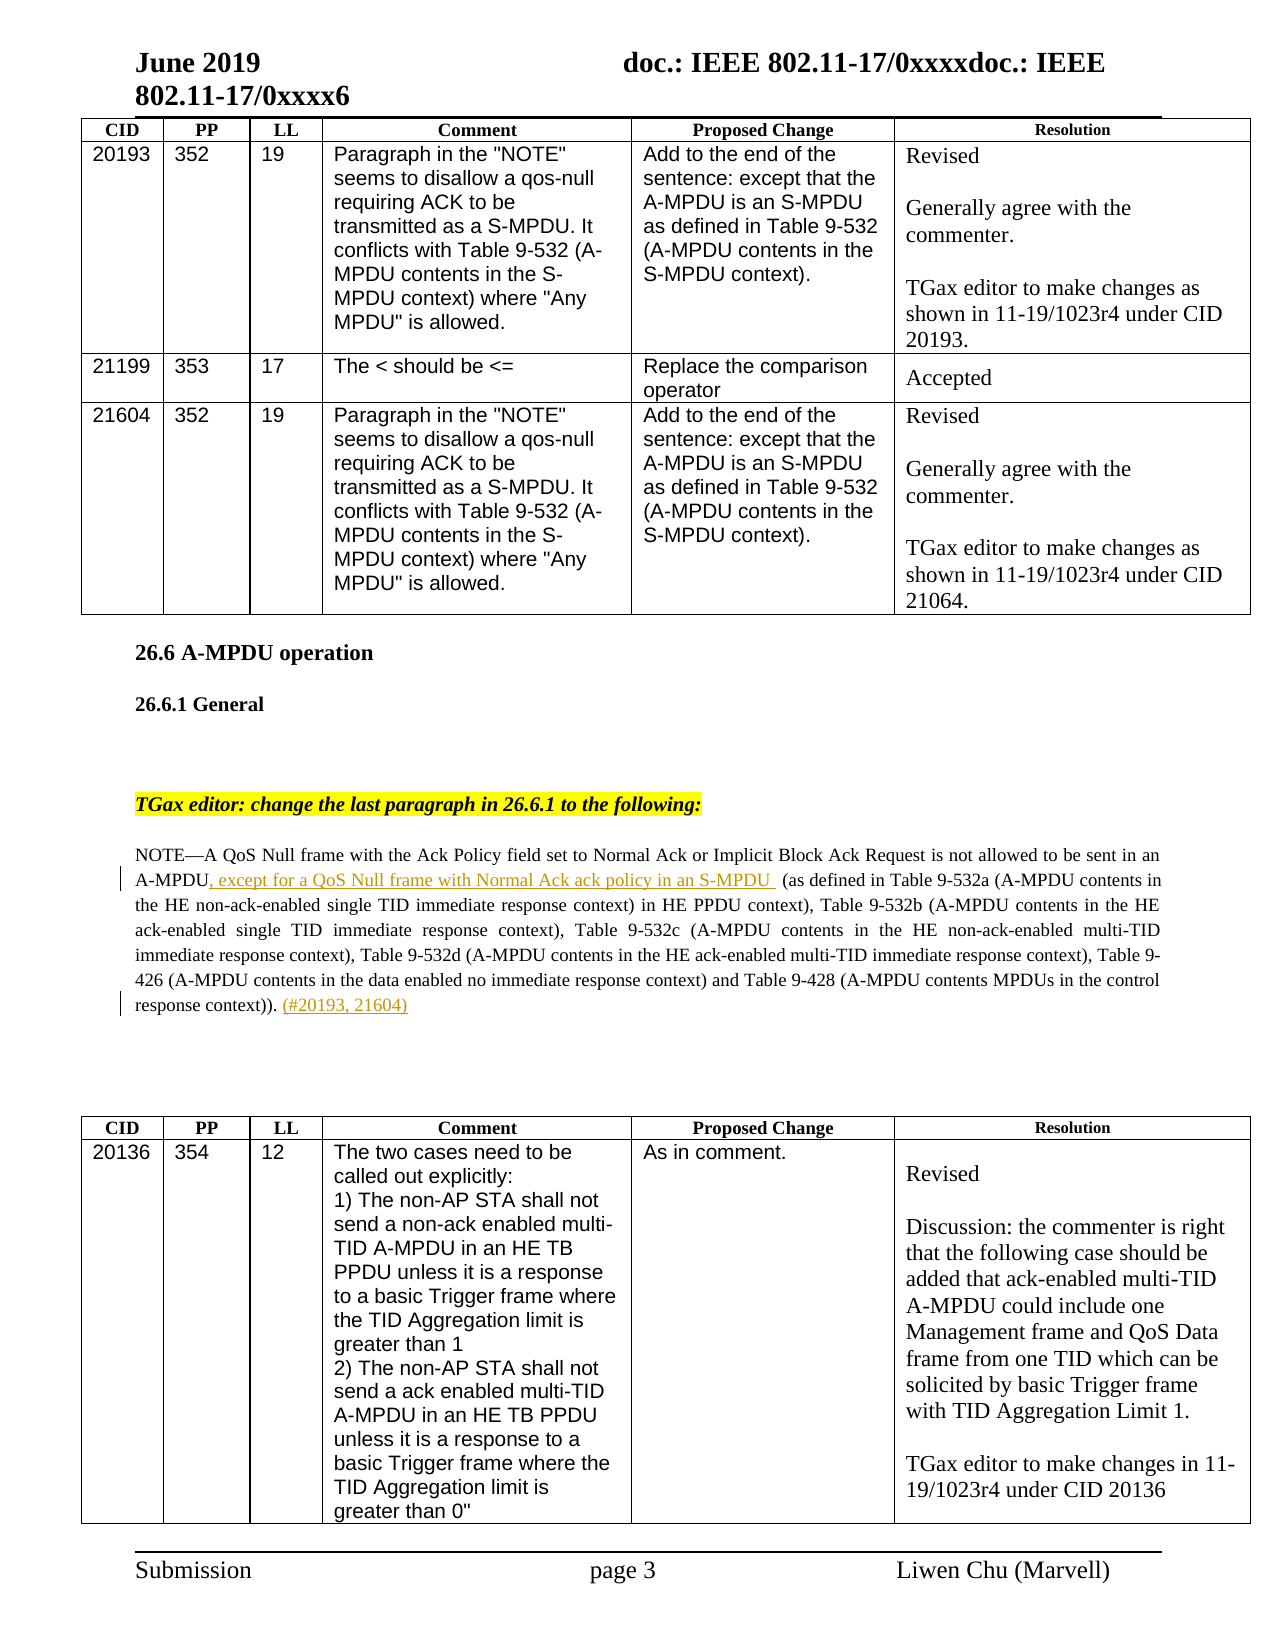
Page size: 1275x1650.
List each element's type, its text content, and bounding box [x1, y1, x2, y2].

table_cell Add to the end of the sentence: except that the A-MPDU is an S-MPDU as defined in Table 9-532 (A-MPDU contents in the S-MPDU context). [632, 403, 894, 613]
table_header PP [164, 1117, 249, 1139]
table_cell Accepted [895, 354, 1250, 402]
table_header Resolution [895, 119, 1250, 141]
table_header Proposed Change [632, 1117, 894, 1139]
table_header Comment [323, 1117, 631, 1139]
table_cell 20193 [82, 142, 163, 353]
table_header PP [164, 119, 249, 141]
table_cell The two cases need to be called out explicitly: 1) The non-AP STA shall not send a non-ack enabled multi-TID A-MPDU in an HE TB PPDU unless it is a response to a basic Trigger frame where the TID Aggregation limit is greater than 1 2) The non-AP STA shall not send a ack enabled multi-TID A-MPDU in an HE TB PPDU unless it is a response to a basic Trigger frame where the TID Aggregation limit is greater than 0" [323, 1140, 631, 1523]
table_header CID [82, 119, 163, 141]
text NOTE—A QoS Null frame with the Ack Policy field set to Normal Ack or Implicit Block Ack Request is not allowed to be sent in an A-MPDU (as defined in Table 9-532a (A-MPDU contents in the HE non-ack-enabled single TID immediate response context) in HE PPDU context), Table 9-532b (A-MPDU contents in the HE ack-enabled single TID immediate response context), Table 9-532c (A-MPDU contents in the HE non-ack-enabled multi-TID immediate response context), Table 9-532d (A-MPDU contents in the HE ack-enabled multi-TID immediate response context), Table 9-426 (A-MPDU contents in the data enabled no immediate response context) and Table 9-428 (A-MPDU contents MPDUs in the control response context)). [135, 841, 1162, 1016]
table_cell As in comment. [632, 1140, 894, 1523]
table_cell Replace the comparison operator [632, 354, 894, 402]
table_header LL [251, 1117, 322, 1139]
table_cell Add to the end of the sentence: except that the A-MPDU is an S-MPDU as defined in Table 9-532 (A-MPDU contents in the S-MPDU context). [632, 142, 894, 353]
text 26.6.1 General [135, 691, 1162, 716]
table_cell 19 [251, 403, 322, 613]
table_cell Revised Discussion: the commenter is right that the following case should be added that ack-enabled multi-TID A-MPDU could include one Management frame and QoS Data frame from one TID which can be solicited by basic Trigger frame with TID Aggregation Limit 1. TGax editor to make changes in 11-19/1023r4 under CID 20136 [895, 1140, 1250, 1523]
table_cell 21199 [82, 354, 163, 402]
table_cell 353 [164, 354, 249, 402]
table_cell The < should be <= [323, 354, 631, 402]
table_cell 352 [164, 403, 249, 613]
table_header Comment [323, 119, 631, 141]
table_cell 20136 [82, 1140, 163, 1523]
table_cell Revised Generally agree with the commenter. TGax editor to make changes as shown in 11-19/1023r4 under CID 21064. [895, 403, 1250, 613]
table_cell 17 [251, 354, 322, 402]
table_cell Paragraph in the "NOTE" seems to disallow a qos-null requiring ACK to be transmitted as a S-MPDU. It conflicts with Table 9-532 (A-MPDU contents in the S-MPDU context) where "Any MPDU" is allowed. [323, 403, 631, 613]
table_cell Revised Generally agree with the commenter. TGax editor to make changes as shown in 11-19/1023r4 under CID 20193. [895, 142, 1250, 353]
table_header CID [82, 1117, 163, 1139]
table_cell 21604 [82, 403, 163, 613]
table_header Proposed Change [632, 119, 894, 141]
text 26.6 A-MPDU operation [135, 639, 1162, 666]
table_header Resolution [895, 1117, 1250, 1139]
table_cell 12 [251, 1140, 322, 1523]
table_cell 354 [164, 1140, 249, 1523]
text TGax editor: change the last paragraph in 26.6.1 to the following: [135, 791, 1162, 816]
table_cell 352 [164, 142, 249, 353]
table_cell Paragraph in the "NOTE" seems to disallow a qos-null requiring ACK to be transmitted as a S-MPDU. It conflicts with Table 9-532 (A-MPDU contents in the S-MPDU context) where "Any MPDU" is allowed. [323, 142, 631, 353]
table_cell 19 [251, 142, 322, 353]
table_header LL [251, 119, 322, 141]
